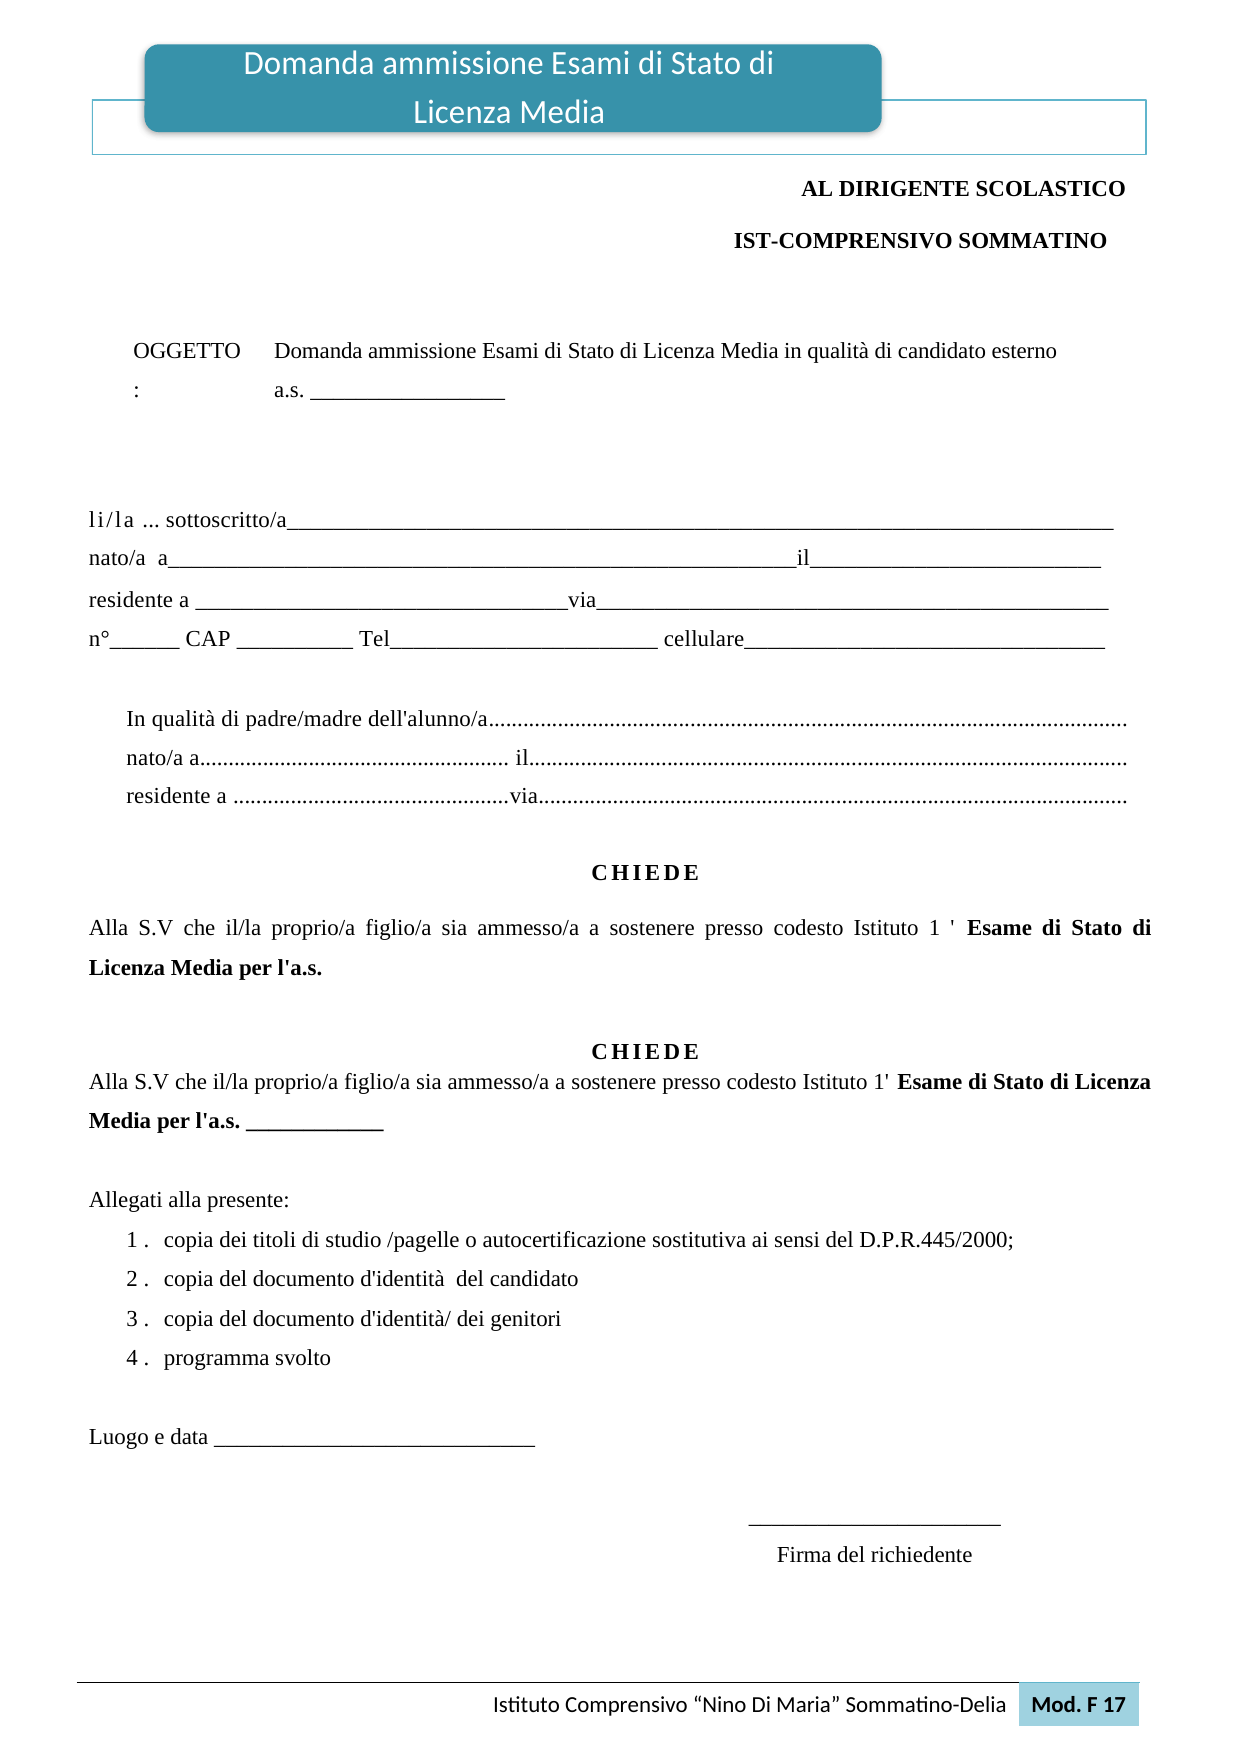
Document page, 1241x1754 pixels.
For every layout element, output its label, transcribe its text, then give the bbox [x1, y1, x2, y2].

table_header Luogo e data ____________________________ [78, 1423, 609, 1580]
list programma svolto [126, 1344, 1152, 1370]
text li/la ... sottoscritto/a_______________________________________________________________________ [89, 506, 1152, 533]
table_header Domanda ammissione Esami di Stato di Licenza Media in qualità di candidato esterno a.s. _________________ [258, 337, 1152, 414]
text nato/a a il [126, 744, 1152, 771]
text CHIEDE [591, 859, 1152, 886]
text residente a via [126, 782, 1152, 809]
text nato/a a______________________________________________________il_________________________ [89, 544, 1152, 571]
text n°______ CAP __________ Tel_______________________ cellulare_______________________________ [89, 625, 1152, 651]
text Alla S.V che il/la proprio/a figlio/a sia ammesso/a a sostenere presso codesto Istituto 1' Esame di Stato di Licenza Media per l'a.s. ____________ [89, 1068, 1152, 1133]
list copia dei titoli di studio /pagelle o autocertificazione sostitutiva ai sensi del D.P.R.445/2000; [126, 1226, 1152, 1252]
table_header OGGETTO: [89, 337, 258, 414]
text CHIEDE [591, 1038, 1152, 1064]
text Allegati alla presente: [89, 1186, 1152, 1212]
text AL DIRIGENTE SCOLASTICO IST-COMPRENSIVO SOMMATINO [734, 175, 1144, 254]
text Alla S.V che il/la proprio/a figlio/a sia ammesso/a a sostenere presso codesto Istituto 1 ' Esame di Stato di Licenza Media per l'a.s. [89, 914, 1152, 980]
list copia del documento d'identità/ dei genitori [126, 1304, 1152, 1331]
table_header ______________________ Firma del richiedente [609, 1423, 1140, 1580]
text residente a ________________________________via____________________________________________ [89, 586, 1152, 613]
list copia del documento d'identità del candidato [126, 1265, 1152, 1291]
text In qualità di padre/madre dell'alunno/a [126, 705, 1152, 732]
